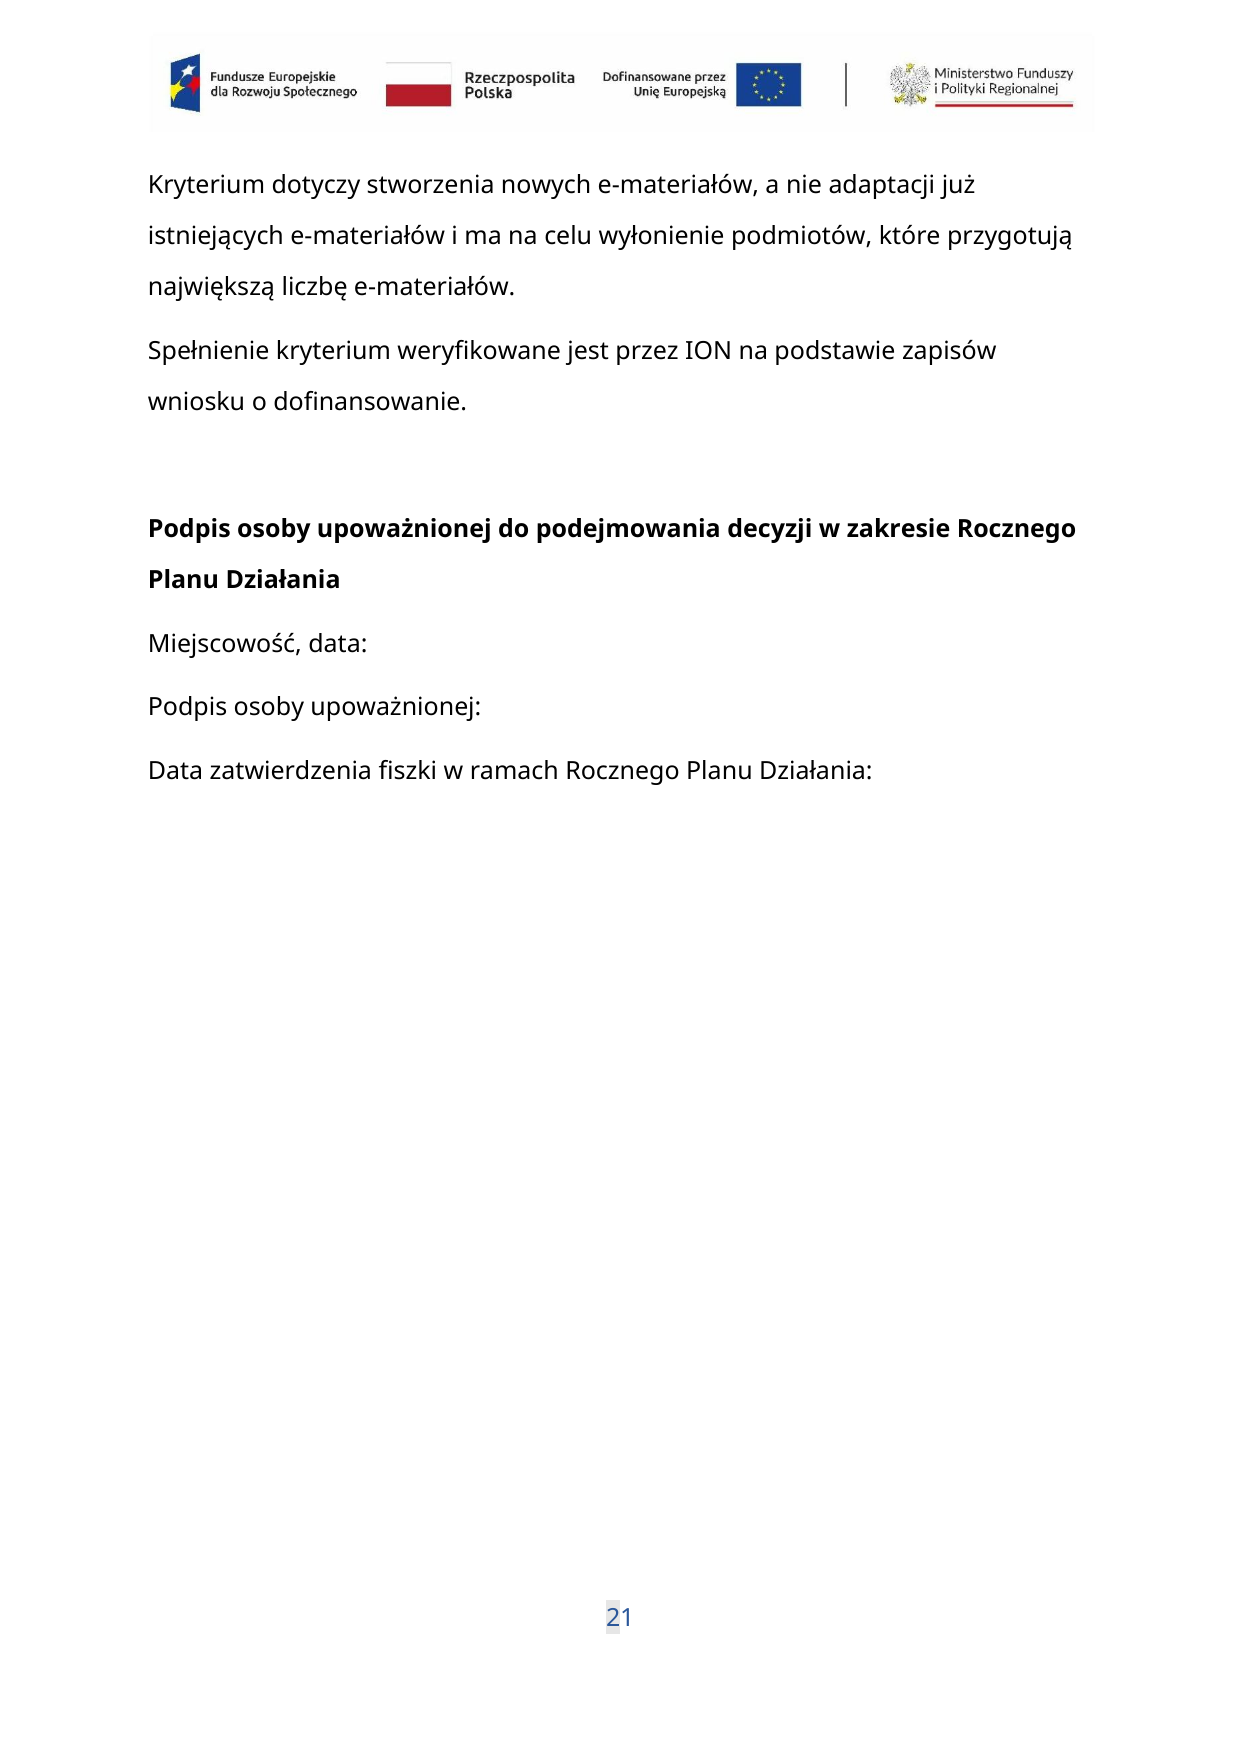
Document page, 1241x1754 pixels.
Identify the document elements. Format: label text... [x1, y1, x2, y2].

text Podpis osoby upoważnionej do podejmowania decyzji w zakresie Rocznego Planu Działania [148, 511, 1093, 596]
picture [147, 30, 1097, 135]
text Podpis osoby upoważnionej: [148, 689, 1093, 723]
text Miejscowość, data: [148, 625, 1093, 659]
text Kryterium dotyczy stworzenia nowych e-materiałów, a nie adaptacji już istniejących e-materiałów i ma na celu wyłonienie podmiotów, które przygotują największą liczbę e-materiałów. [148, 167, 1093, 303]
text Spełnienie kryterium weryfikowane jest przez ION na podstawie zapisów wniosku o dofinansowanie. [148, 332, 1093, 418]
text Data zatwierdzenia fiszki w ramach Rocznego Planu Działania: [148, 752, 1093, 786]
